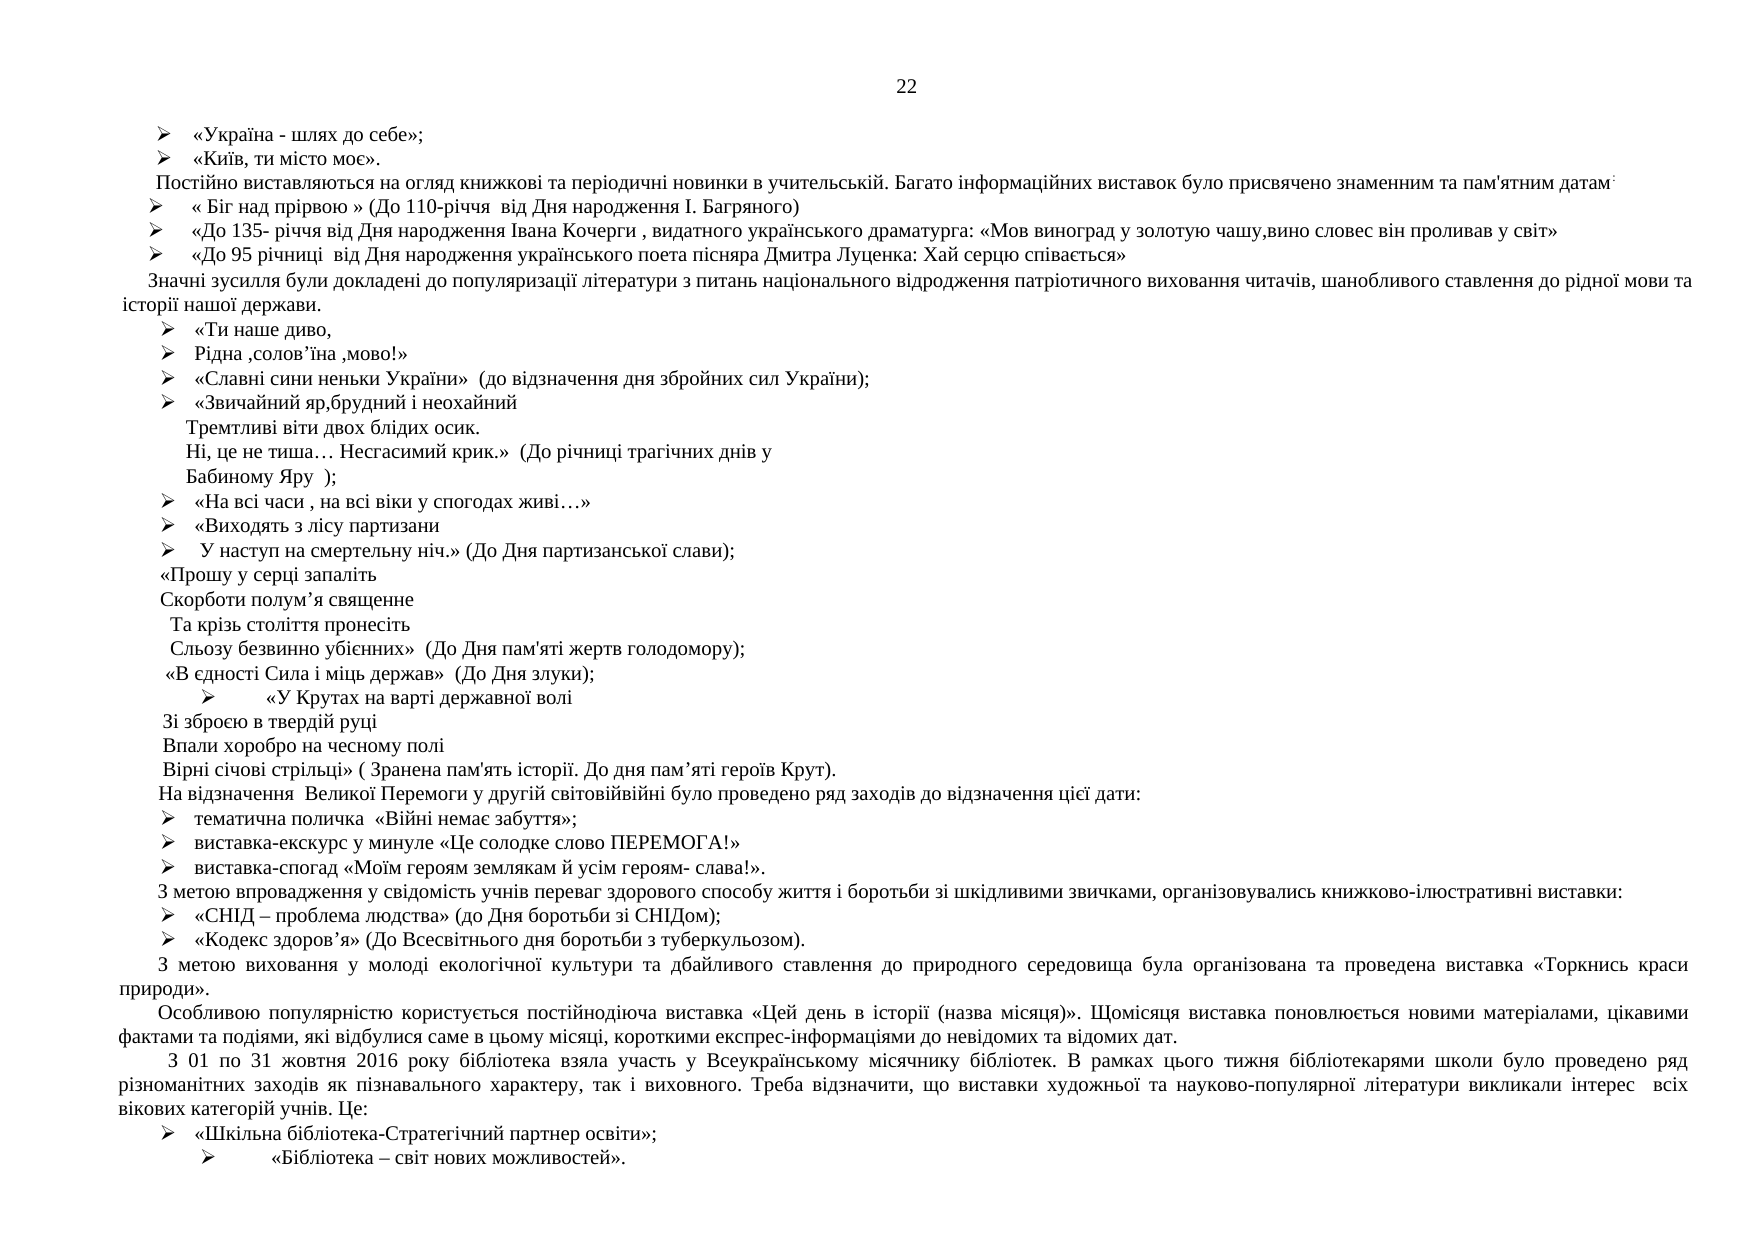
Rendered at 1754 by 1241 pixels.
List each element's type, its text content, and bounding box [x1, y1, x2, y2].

list « Біг над прірвою » (До 110-річчя від Дня народження І. Багряного) [148, 194, 1695, 218]
list «Кодекс здоров’я» (До Всесвітнього дня боротьби з туберкульозом). [160, 927, 1692, 951]
text Особливою популярністю користується постійнодіюча виставка «Цей день в історії (назва місяця)». Щомісяця виставка поновлюється новими матеріалами, цікавими фактами та подіями, які відбулися саме в цьому місяці, короткими експрес-інформаціями до невідомих та відомих дат. [118, 1000, 1691, 1048]
text Постійно виставляються на огляд книжкові та періодичні новинки в учительській. Багато інформаційних виставок було присвячено знаменним та пам'ятним датам: [118, 170, 1690, 194]
list «Київ, ти місто моє». [156, 146, 1695, 170]
text На відзначення Великої Перемоги у другій світовійвійні було проведено ряд заходів до відзначення цієї дати: [121, 781, 1692, 805]
list Зі зброєю в твердій руці [162, 709, 1695, 733]
list «До 95 річниці від Дня народження українського поета пісняра Дмитра Луценка: Хай серцю співається» [148, 242, 1695, 266]
text З метою впровадження у свідомість учнів переваг здорового способу життя і боротьби зі шкідливими звичками, організовувались книжково-ілюстративні виставки: [119, 879, 1692, 903]
text Ні, це не тиша… Несгасимий крик.» (До річниці трагічних днів у [159, 439, 1695, 463]
text Та крізь століття пронесіть [159, 611, 1695, 636]
list «У Крутах на варті державної волі [193, 685, 1695, 709]
list виставка-екскурс у минуле «Це солодке слово ПЕРЕМОГА!» [160, 830, 1693, 854]
text Бабиному Яру ); [159, 464, 1695, 488]
list У наступ на смертельну ніч.» (До Дня партизанської слави); [159, 538, 1695, 562]
text Скорботи полум’я священне [118, 587, 1695, 611]
text «В єдності Сила і міць держав» (До Дня злуки); [159, 661, 1695, 685]
list «Бібліотека – світ нових можливостей». [193, 1145, 1695, 1169]
list «Звичайний яр,брудний і неохайний [159, 390, 1695, 414]
list виставка-спогад «Моїм героям землякам й усім героям- слава!». [159, 855, 1695, 879]
text «Прошу у серці запаліть [159, 562, 1695, 586]
text Сльозу безвинно убієнних» (До Дня пам'яті жертв голодомору); [159, 636, 1695, 660]
list «На всі часи , на всі віки у спогодах живі…» [159, 488, 1695, 513]
text З 01 по 31 жовтня 2016 року бібліотека взяла участь у Всеукраїнському місячнику бібліотек. В рамках цього тижня бібліотекарями школи було проведено ряд різноманітних заходів як пізнавального характеру, так і виховного. Треба відзначити, що виставки художньої та науково-популярної літератури викликали інтерес всіх вікових категорій учнів. Це: [118, 1048, 1691, 1120]
list «СНІД – проблема людства» (до Дня боротьби зі СНІДом); [159, 903, 1695, 927]
list Впали хоробро на чесному полі [162, 733, 1695, 757]
text З метою виховання у молоді екологічної культури та дбайливого ставлення до природного середовища була організована та проведена виставка «Торкнись краси природи». [119, 952, 1691, 1000]
text Тремтливі віти двох блідих осик. [159, 415, 1695, 439]
text Значні зусилля були докладені до популяризації літератури з питань національного відродження патріотичного виховання читачів, шанобливого ставлення до рідної мови та історії нашої держави. [122, 268, 1695, 316]
list «До 135- річчя від Дня народження Івана Кочерги , видатного українського драматурга: «Мов виноград у золотую чашу,вино словес він проливав у світ» [148, 218, 1695, 242]
list Вірні січові стрільці» ( Зранена пам'ять історії. До дня пам’яті героїв Крут). [162, 757, 1695, 781]
list Рідна ,солов’їна ,мово!» [159, 341, 1695, 365]
list «Україна - шлях до себе»; [156, 122, 1695, 146]
list «Шкільна бібліотека-Стратегічний партнер освіти»; [159, 1121, 1695, 1145]
list «Виходять з лісу партизани [159, 513, 1695, 537]
list «Славні сини неньки України» (до відзначення дня збройних сил України); [159, 366, 1695, 390]
list тематична поличка «Війні немає забуття»; [160, 806, 1693, 829]
list «Ти наше диво, [159, 316, 1695, 341]
